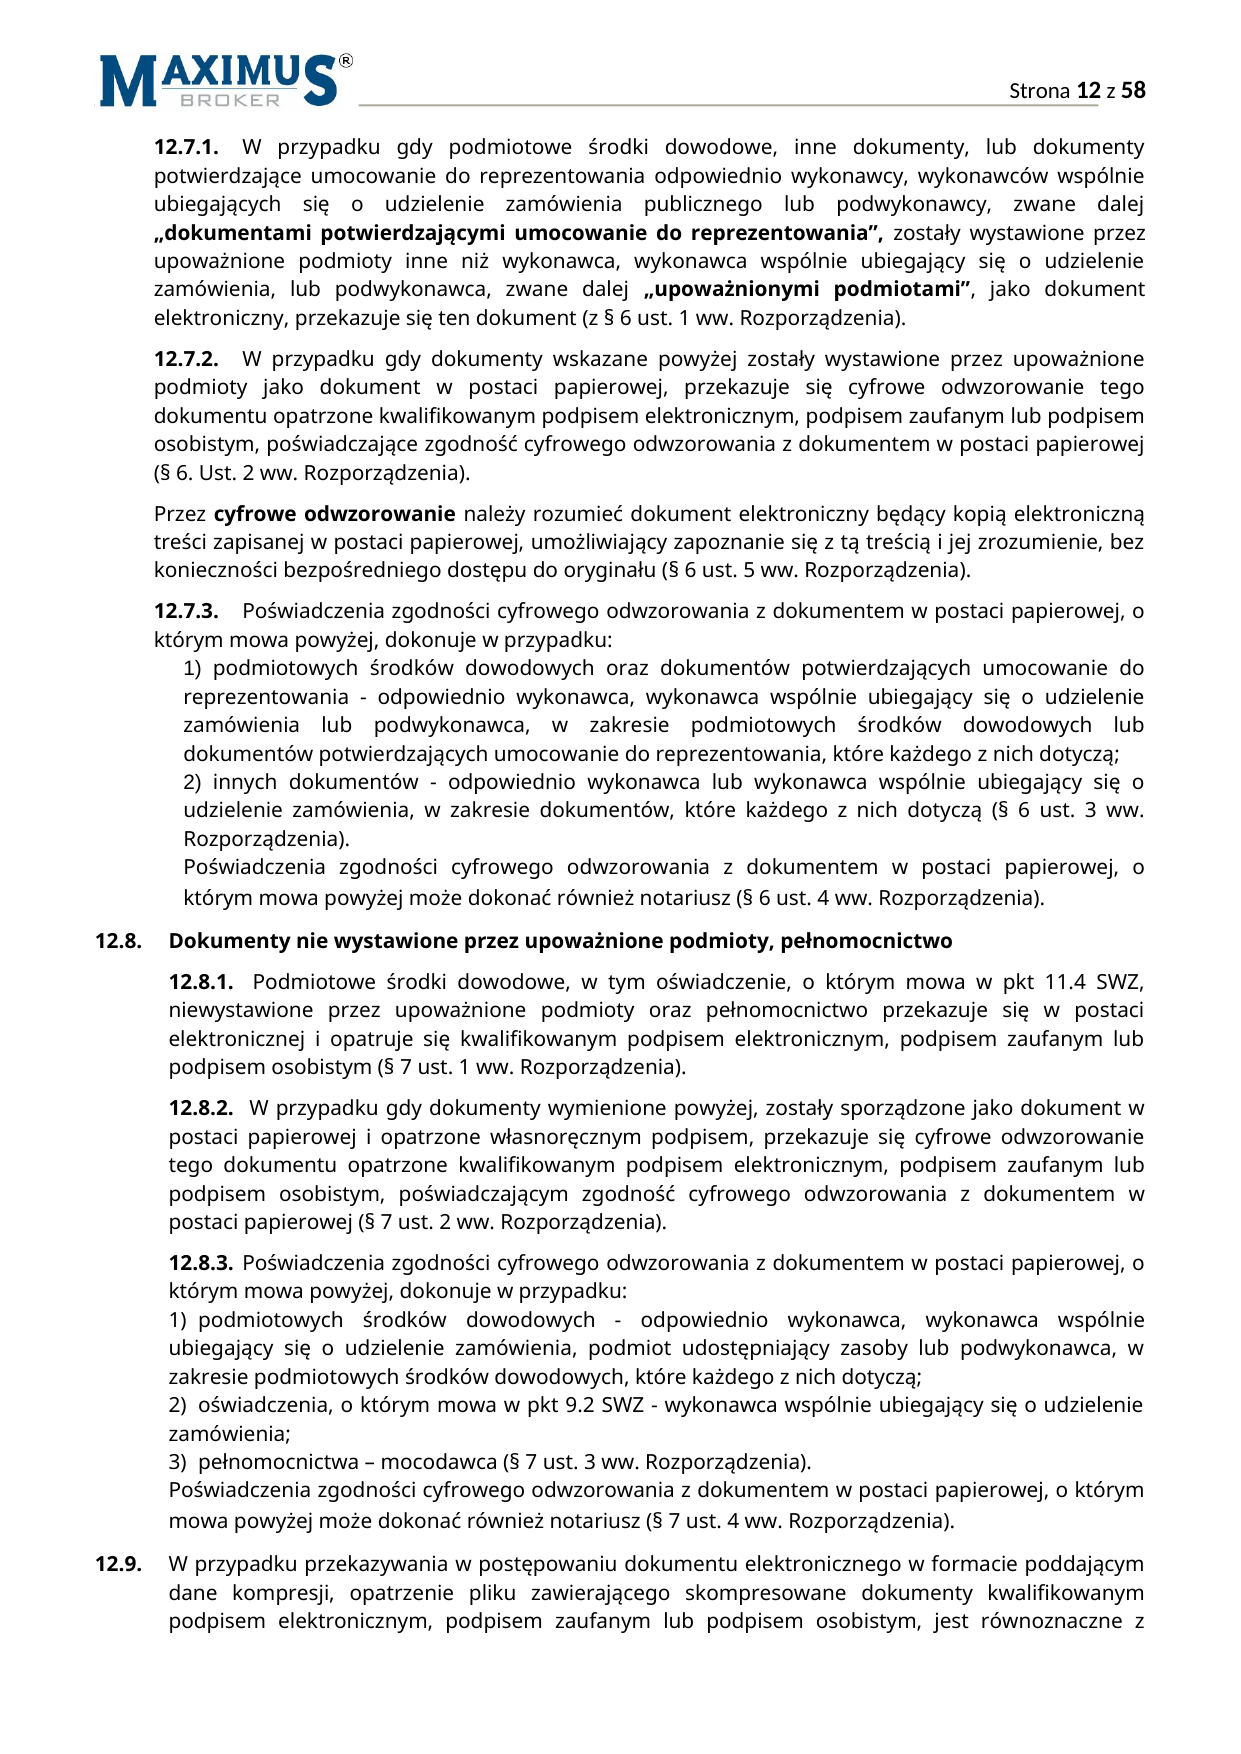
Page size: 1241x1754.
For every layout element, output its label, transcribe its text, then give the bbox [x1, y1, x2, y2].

list Poświadczenia zgodności cyfrowego odwzorowania z dokumentem w postaci papierowej, o którym mowa powyżej, dokonuje w przypadku: [168, 1248, 1146, 1305]
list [94, 1549, 1146, 1634]
list W przypadku gdy dokumenty wymienione powyżej, zostały sporządzone jako dokument w postaci papierowej i opatrzone własnoręcznym podpisem, przekazuje się cyfrowe odwzorowanie tego dokumentu opatrzone kwalifikowanym podpisem elektronicznym, podpisem zaufanym lub podpisem osobistym, poświadczającym zgodność cyfrowego odwzorowania z dokumentem w postaci papierowej (§ 7 ust. 2 ww. Rozporządzenia). [168, 1093, 1146, 1236]
list Podmiotowe środki dowodowe, w tym oświadczenie, o którym mowa w pkt 11.4 SWZ, niewystawione przez upoważnione podmioty oraz pełnomocnictwo przekazuje się w postaci elektronicznej i opatruje się kwalifikowanym podpisem elektronicznym, podpisem zaufanym lub podpisem osobistym (§ 7 ust. 1 ww. Rozporządzenia). [168, 967, 1146, 1081]
list W przypadku gdy podmiotowe środki dowodowe, inne dokumenty, lub dokumenty potwierdzające umocowanie do reprezentowania odpowiednio wykonawcy, wykonawców wspólnie ubiegających się o udzielenie zamówienia publicznego lub podwykonawcy, zwane dalej „dokumentami potwierdzającymi umocowanie do reprezentowania”, zostały wystawione przez upoważnione podmioty inne niż wykonawca, wykonawca wspólnie ubiegający się o udzielenie zamówienia, lub podwykonawca, zwane dalej „upoważnionymi podmiotami”, jako dokument elektroniczny, przekazuje się ten dokument (z § 6 ust. 1 ww. Rozporządzenia). [153, 132, 1146, 331]
list oświadczenia, o którym mowa w pkt 9.2 SWZ - wykonawca wspólnie ubiegający się o udzielenie zamówienia; [168, 1390, 1146, 1447]
list innych dokumentów - odpowiednio wykonawca lub wykonawca wspólnie ubiegający się o udzielenie zamówienia, w zakresie dokumentów, które każdego z nich dotyczą (§ 6 ust. 3 ww. Rozporządzenia). [183, 767, 1146, 852]
list Przez cyfrowe odwzorowanie należy rozumieć dokument elektroniczny będący kopią elektroniczną treści zapisanej w postaci papierowej, umożliwiający zapoznanie się z tą treścią i jej zrozumienie, bez konieczności bezpośredniego dostępu do oryginału (§ 6 ust. 5 ww. Rozporządzenia). [153, 499, 1146, 584]
text Poświadczenia zgodności cyfrowego odwzorowania z dokumentem w postaci papierowej, o którym mowa powyżej może dokonać również notariusz (§ 6 ust. 4 ww. Rozporządzenia). [183, 852, 1146, 911]
list pełnomocnictwa – mocodawca (§ 7 ust. 3 ww. Rozporządzenia). [168, 1447, 1146, 1476]
list Poświadczenia zgodności cyfrowego odwzorowania z dokumentem w postaci papierowej, o którym mowa powyżej, dokonuje w przypadku: [153, 596, 1146, 653]
list podmiotowych środków dowodowych - odpowiednio wykonawca, wykonawca wspólnie ubiegający się o udzielenie zamówienia, podmiot udostępniający zasoby lub podwykonawca, w zakresie podmiotowych środków dowodowych, które każdego z nich dotyczą; [168, 1305, 1146, 1390]
list podmiotowych środków dowodowych oraz dokumentów potwierdzających umocowanie do reprezentowania - odpowiednio wykonawca, wykonawca wspólnie ubiegający się o udzielenie zamówienia lub podwykonawca, w zakresie podmiotowych środków dowodowych lub dokumentów potwierdzających umocowanie do reprezentowania, które każdego z nich dotyczą; [183, 653, 1146, 767]
list W przypadku gdy dokumenty wskazane powyżej zostały wystawione przez upoważnione podmioty jako dokument w postaci papierowej, przekazuje się cyfrowe odwzorowanie tego dokumentu opatrzone kwalifikowanym podpisem elektronicznym, podpisem zaufanym lub podpisem osobistym, poświadczające zgodność cyfrowego odwzorowania z dokumentem w postaci papierowej (§ 6. Ust. 2 ww. Rozporządzenia). [153, 344, 1146, 486]
list Dokumenty nie wystawione przez upoważnione podmioty, pełnomocnictwo [94, 926, 1146, 954]
text Poświadczenia zgodności cyfrowego odwzorowania z dokumentem w postaci papierowej, o którym mowa powyżej może dokonać również notariusz (§ 7 ust. 4 ww. Rozporządzenia). [168, 1476, 1146, 1534]
picture [94, 50, 359, 111]
